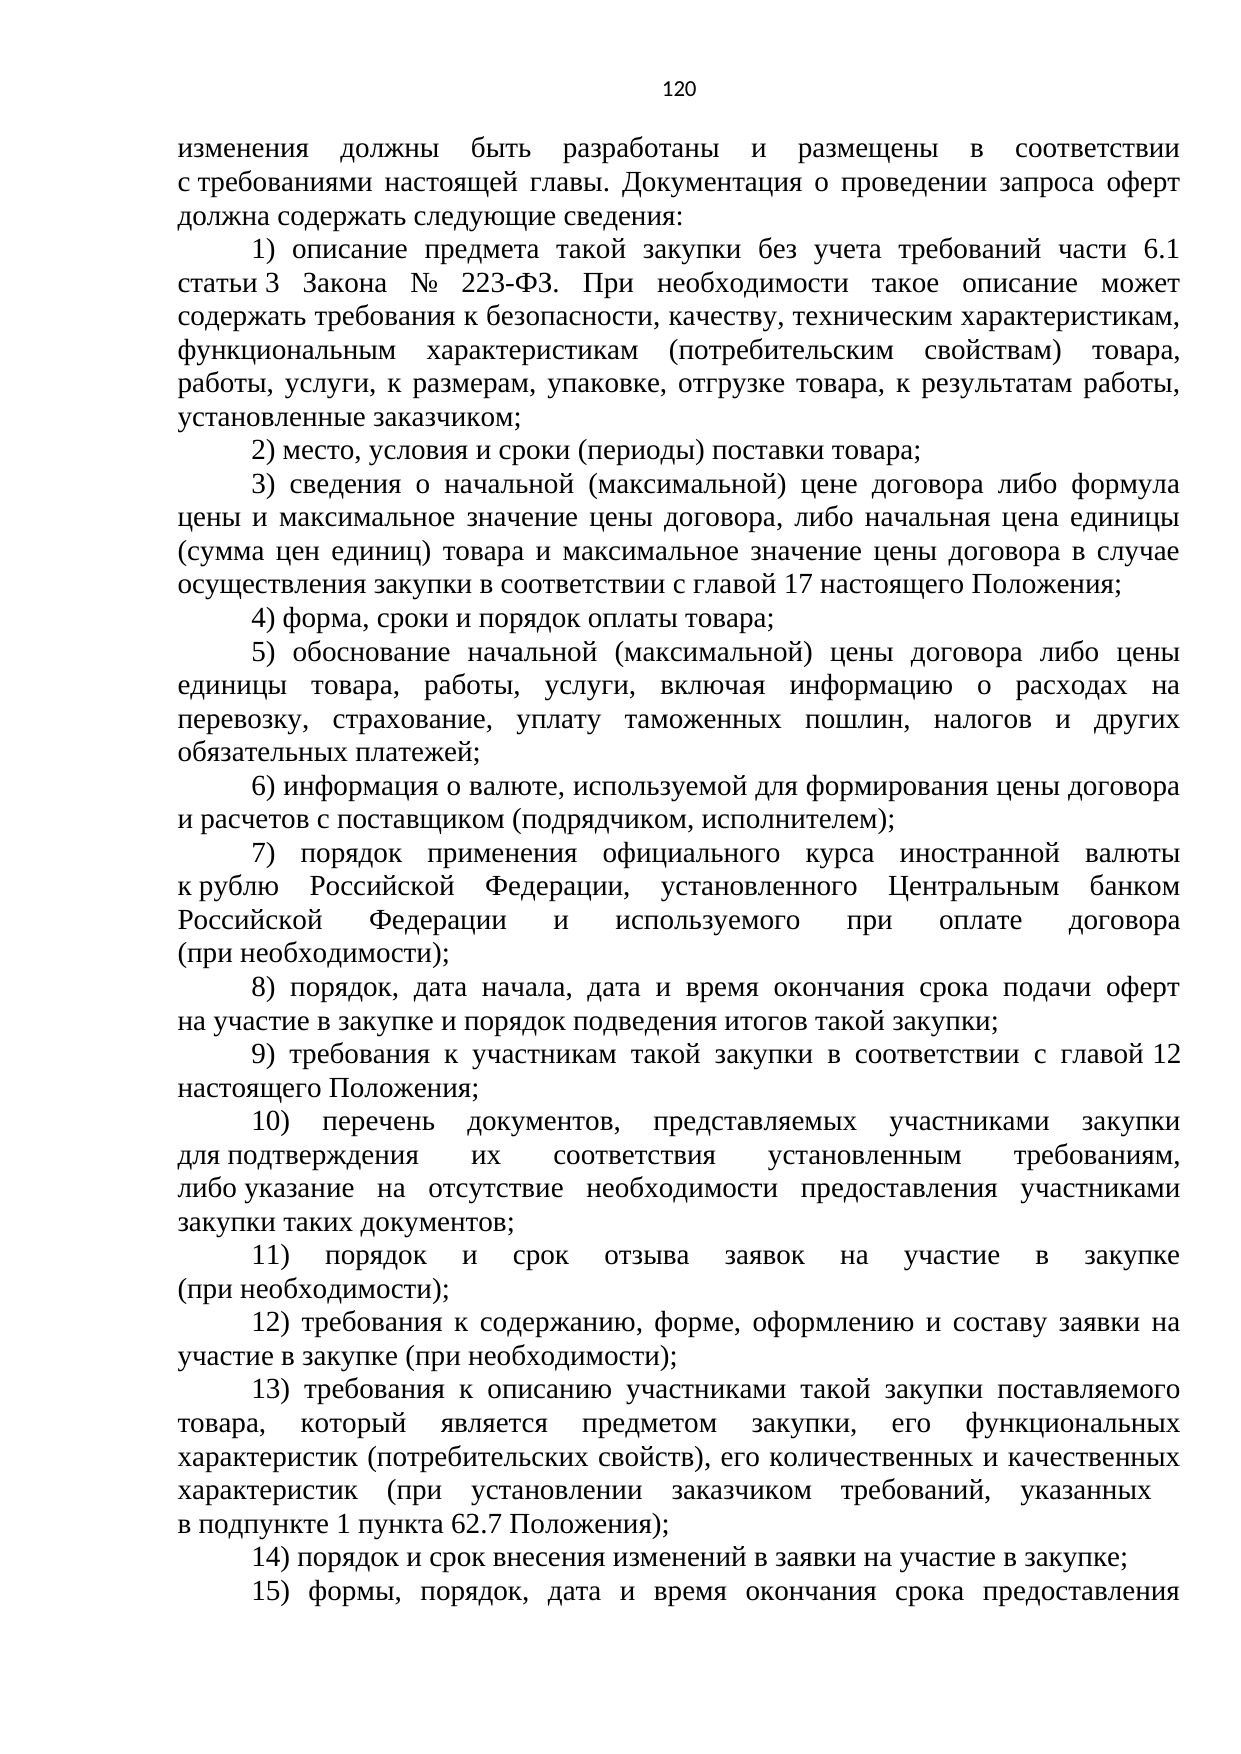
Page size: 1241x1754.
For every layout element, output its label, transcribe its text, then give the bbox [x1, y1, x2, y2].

text 1) описание предмета такой закупки без учета требований части 6.1 статьи 3 Закона № 223-ФЗ. При необходимости такое описание может содержать требования к безопасности, качеству, техническим характеристикам, функциональным характеристикам (потребительским свойствам) товара, работы, услуги, к размерам, упаковке, отгрузке товара, к результатам работы, установленные заказчиком; [177, 231, 1181, 432]
text 3) сведения о начальной (максимальной) цене договора либо формула цены и максимальное значение цены договора, либо начальная цена единицы (сумма цен единиц) товара и максимальное значение цены договора в случае осуществления закупки в соответствии с главой 17 настоящего Положения; [177, 466, 1181, 600]
text 10) перечень документов, представляемых участниками закупки для подтверждения их соответствия установленным требованиям, либо указание на отсутствие необходимости предоставления участниками закупки таких документов; [177, 1103, 1181, 1237]
text 13) требования к описанию участниками такой закупки поставляемого товара, который является предметом закупки, его функциональных характеристик (потребительских свойств), его количественных и качественных характеристик (при установлении заказчиком требований, указанных в подпункте 1 пункта 62.7 Положения); [177, 1372, 1181, 1539]
text 5) обоснование начальной (максимальной) цены договора либо цены единицы товара, работы, услуги, включая информацию о расходах на перевозку, страхование, уплату таможенных пошлин, налогов и других обязательных платежей; [177, 634, 1181, 768]
text 2) место, условия и сроки (периоды) поставки товара; [177, 432, 1181, 466]
text 9) требования к участникам такой закупки в соответствии с главой 12 настоящего Положения; [177, 1036, 1181, 1103]
text 4) форма, сроки и порядок оплаты товара; [177, 600, 1181, 634]
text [177, 1573, 1181, 1606]
text 14) порядок и срок внесения изменений в заявки на участие в закупке; [177, 1539, 1181, 1573]
text 12) требования к содержанию, форме, оформлению и составу заявки на участие в закупке (при необходимости); [177, 1304, 1181, 1372]
text 7) порядок применения официального курса иностранной валюты к рублю Российской Федерации, установленного Центральным банком Российской Федерации и используемого при оплате договора (при необходимости); [177, 835, 1181, 969]
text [177, 131, 1181, 231]
text 6) информация о валюте, используемой для формирования цены договора и расчетов с поставщиком (подрядчиком, исполнителем); [177, 768, 1181, 835]
text 11) порядок и срок отзыва заявок на участие в закупке (при необходимости); [177, 1237, 1181, 1304]
text 8) порядок, дата начала, дата и время окончания срока подачи оферт на участие в закупке и порядок подведения итогов такой закупки; [177, 969, 1181, 1036]
